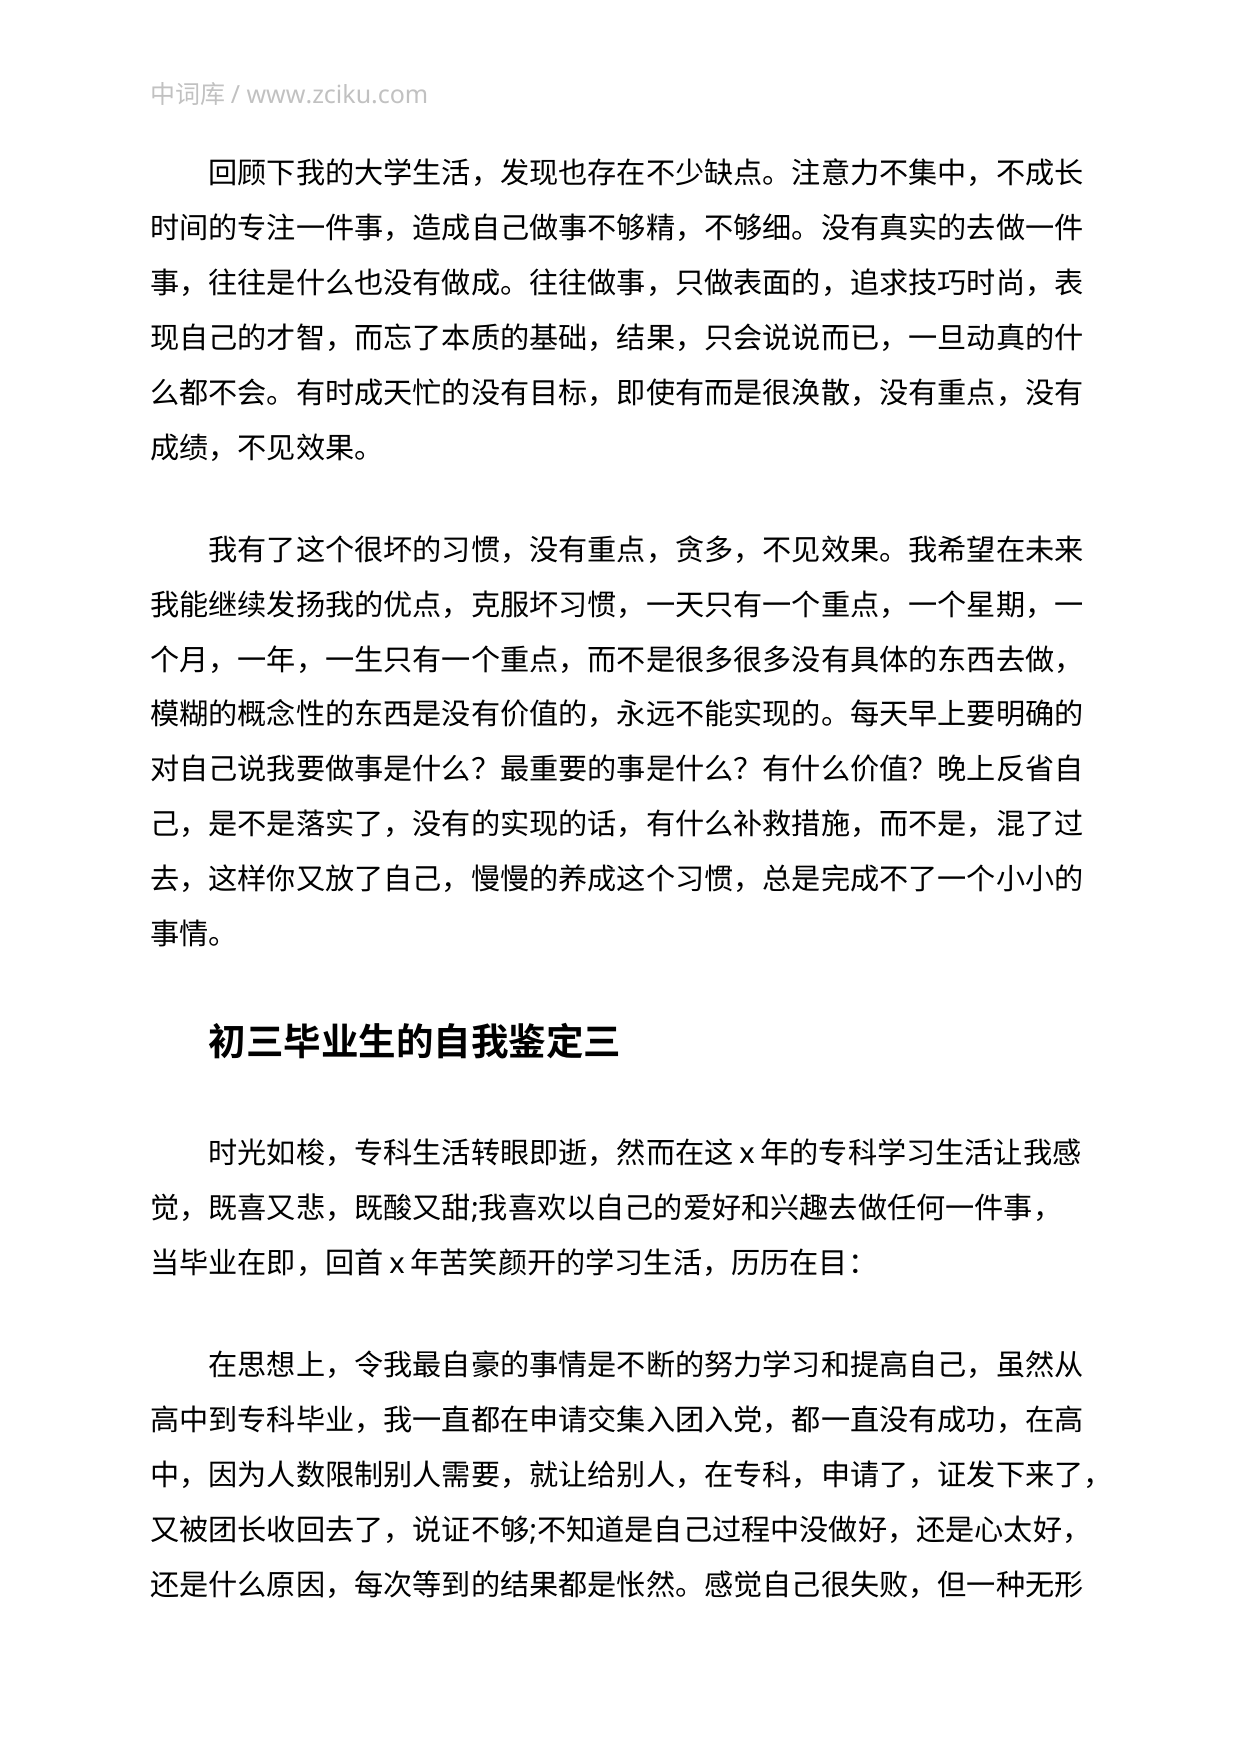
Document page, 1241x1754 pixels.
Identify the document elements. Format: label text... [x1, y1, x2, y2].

text 我有了这个很坏的习惯，没有重点，贪多，不见效果。我希望在未来我能继续发扬我的优点，克服坏习惯，一天只有一个重点，一个星期，一个月，一年，一生只有一个重点，而不是很多很多没有具体的东西去做，模糊的概念性的东西是没有价值的，永远不能实现的。每天早上要明确的对自己说我要做事是什么？最重要的事是什么？有什么价值？晚上反省自己，是不是落实了，没有的实现的话，有什么补救措施，而不是，混了过去，这样你又放了自己，慢慢的养成这个习惯，总是完成不了一个小小的事情。 [150, 526, 1090, 953]
text 时光如梭，专科生活转眼即逝，然而在这x年的专科学习生活让我感觉，既喜又悲，既酸又甜;我喜欢以自己的爱好和兴趣去做任何一件事，当毕业在即，回首x年苦笑颜开的学习生活，历历在目： [150, 1130, 1090, 1282]
text 初三毕业生的自我鉴定三 [150, 1012, 1090, 1067]
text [150, 1342, 1090, 1604]
text 回顾下我的大学生活，发现也存在不少缺点。注意力不集中，不成长时间的专注一件事，造成自己做事不够精，不够细。没有真实的去做一件事，往往是什么也没有做成。往往做事，只做表面的，追求技巧时尚，表现自己的才智，而忘了本质的基础，结果，只会说说而已，一旦动真的什么都不会。有时成天忙的没有目标，即使有而是很涣散，没有重点，没有成绩，不见效果。 [150, 150, 1090, 467]
